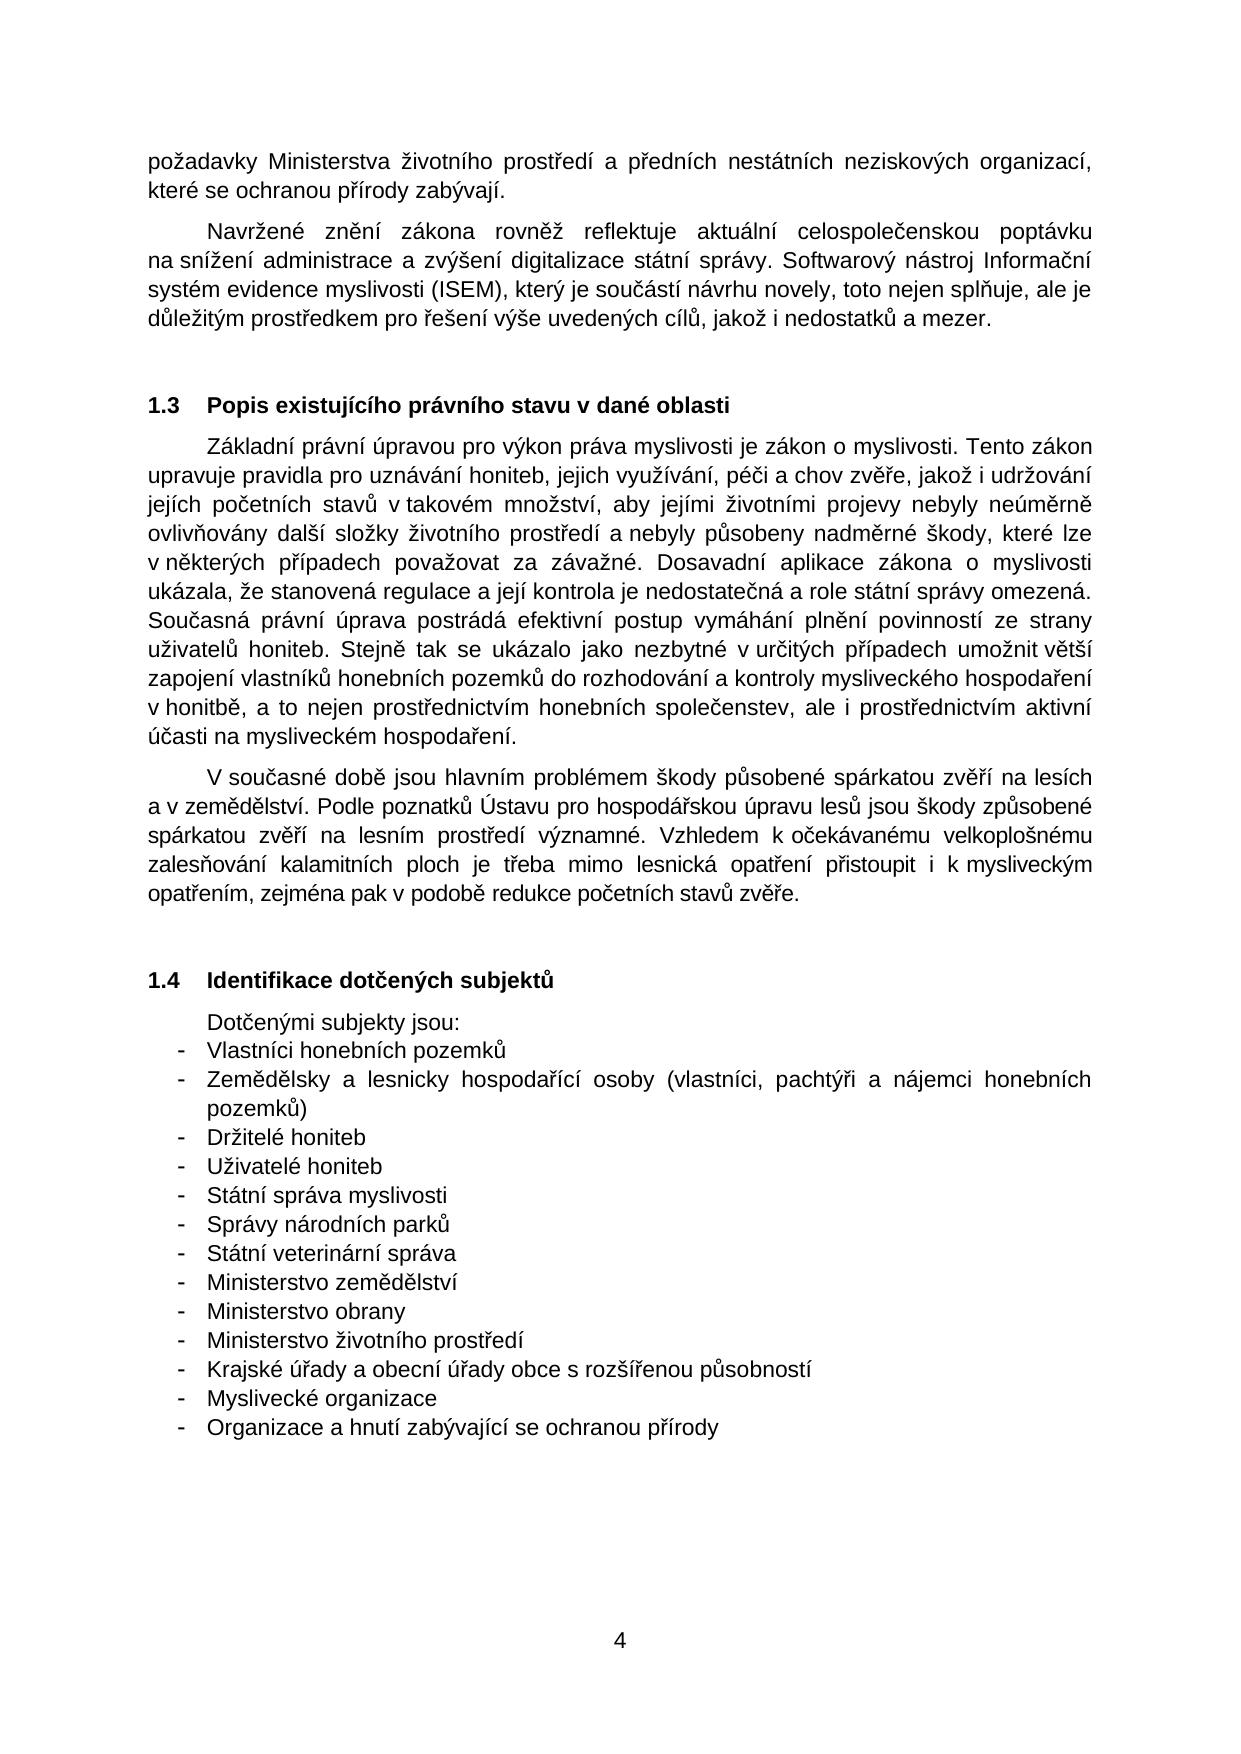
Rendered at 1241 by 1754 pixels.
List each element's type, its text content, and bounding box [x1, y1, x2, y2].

text Navržené znění zákona rovněž reflektuje aktuální celospolečenskou poptávku na snížení administrace a zvýšení digitalizace státní správy. Softwarový nástroj Informační systém evidence myslivosti (ISEM), který je součástí návrhu novely, toto nejen splňuje, ale je důležitým prostředkem pro řešení výše uvedených cílů, jakož i nedostatků a mezer. [148, 218, 1093, 331]
list Zemědělsky a lesnicky hospodařící osoby (vlastníci, pachtýři a nájemci honebních pozemků) [177, 1066, 1093, 1122]
list Krajské úřady a obecní úřady obce s rozšířenou působností [177, 1356, 1093, 1382]
list Myslivecké organizace [177, 1385, 1093, 1411]
text 1.3 Popis existujícího právního stavu v dané oblasti [148, 392, 1093, 418]
list Státní veterinární správa [177, 1240, 1093, 1266]
list Správy národních parků [177, 1211, 1093, 1237]
list Státní správa myslivosti [177, 1182, 1093, 1208]
text Dotčenými subjekty jsou: [148, 1008, 1093, 1035]
text 1.4 Identifikace dotčených subjektů [148, 967, 1093, 993]
list Držitelé honiteb [177, 1124, 1093, 1151]
text Základní právní úpravou pro výkon práva myslivosti je zákon o myslivosti. Tento zákon upravuje pravidla pro uznávání honiteb, jejich využívání, péči a chov zvěře, jakož i udržování jejích početních stavů v takovém množství, aby jejími životními projevy nebyly neúměrně ovlivňovány další složky životního prostředí a nebyly působeny nadměrné škody, které lze v některých případech považovat za závažné. Dosavadní aplikace zákona o myslivosti ukázala, že stanovená regulace a její kontrola je nedostatečná a role státní správy omezená. Současná právní úprava postrádá efektivní postup vymáhání plnění povinností ze strany uživatelů honiteb. Stejně tak se ukázalo jako nezbytné v určitých případech umožnit větší zapojení vlastníků honebních pozemků do rozhodování a kontroly mysliveckého hospodaření v honitbě, a to nejen prostřednictvím honebních společenstev, ale i prostřednictvím aktivní účasti na mysliveckém hospodaření. [148, 433, 1093, 749]
list Organizace a hnutí zabývající se ochranou přírody [177, 1414, 1093, 1440]
list Ministerstvo obrany [177, 1298, 1093, 1324]
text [148, 148, 1093, 203]
list Ministerstvo životního prostředí [177, 1327, 1093, 1353]
list Vlastníci honebních pozemků [177, 1037, 1093, 1064]
list Ministerstvo zemědělství [177, 1269, 1093, 1295]
list Uživatelé honiteb [177, 1153, 1093, 1179]
text V současné době jsou hlavním problémem škody působené spárkatou zvěří na lesích a v zemědělství. Podle poznatků Ústavu pro hospodářskou úpravu lesů jsou škody způsobené spárkatou zvěří na lesním prostředí významné. Vzhledem k očekávanému velkoplošnému zalesňování kalamitních ploch je třeba mimo lesnická opatření přistoupit i k mysliveckým opatřením, zejména pak v podobě redukce početních stavů zvěře. [148, 764, 1093, 906]
